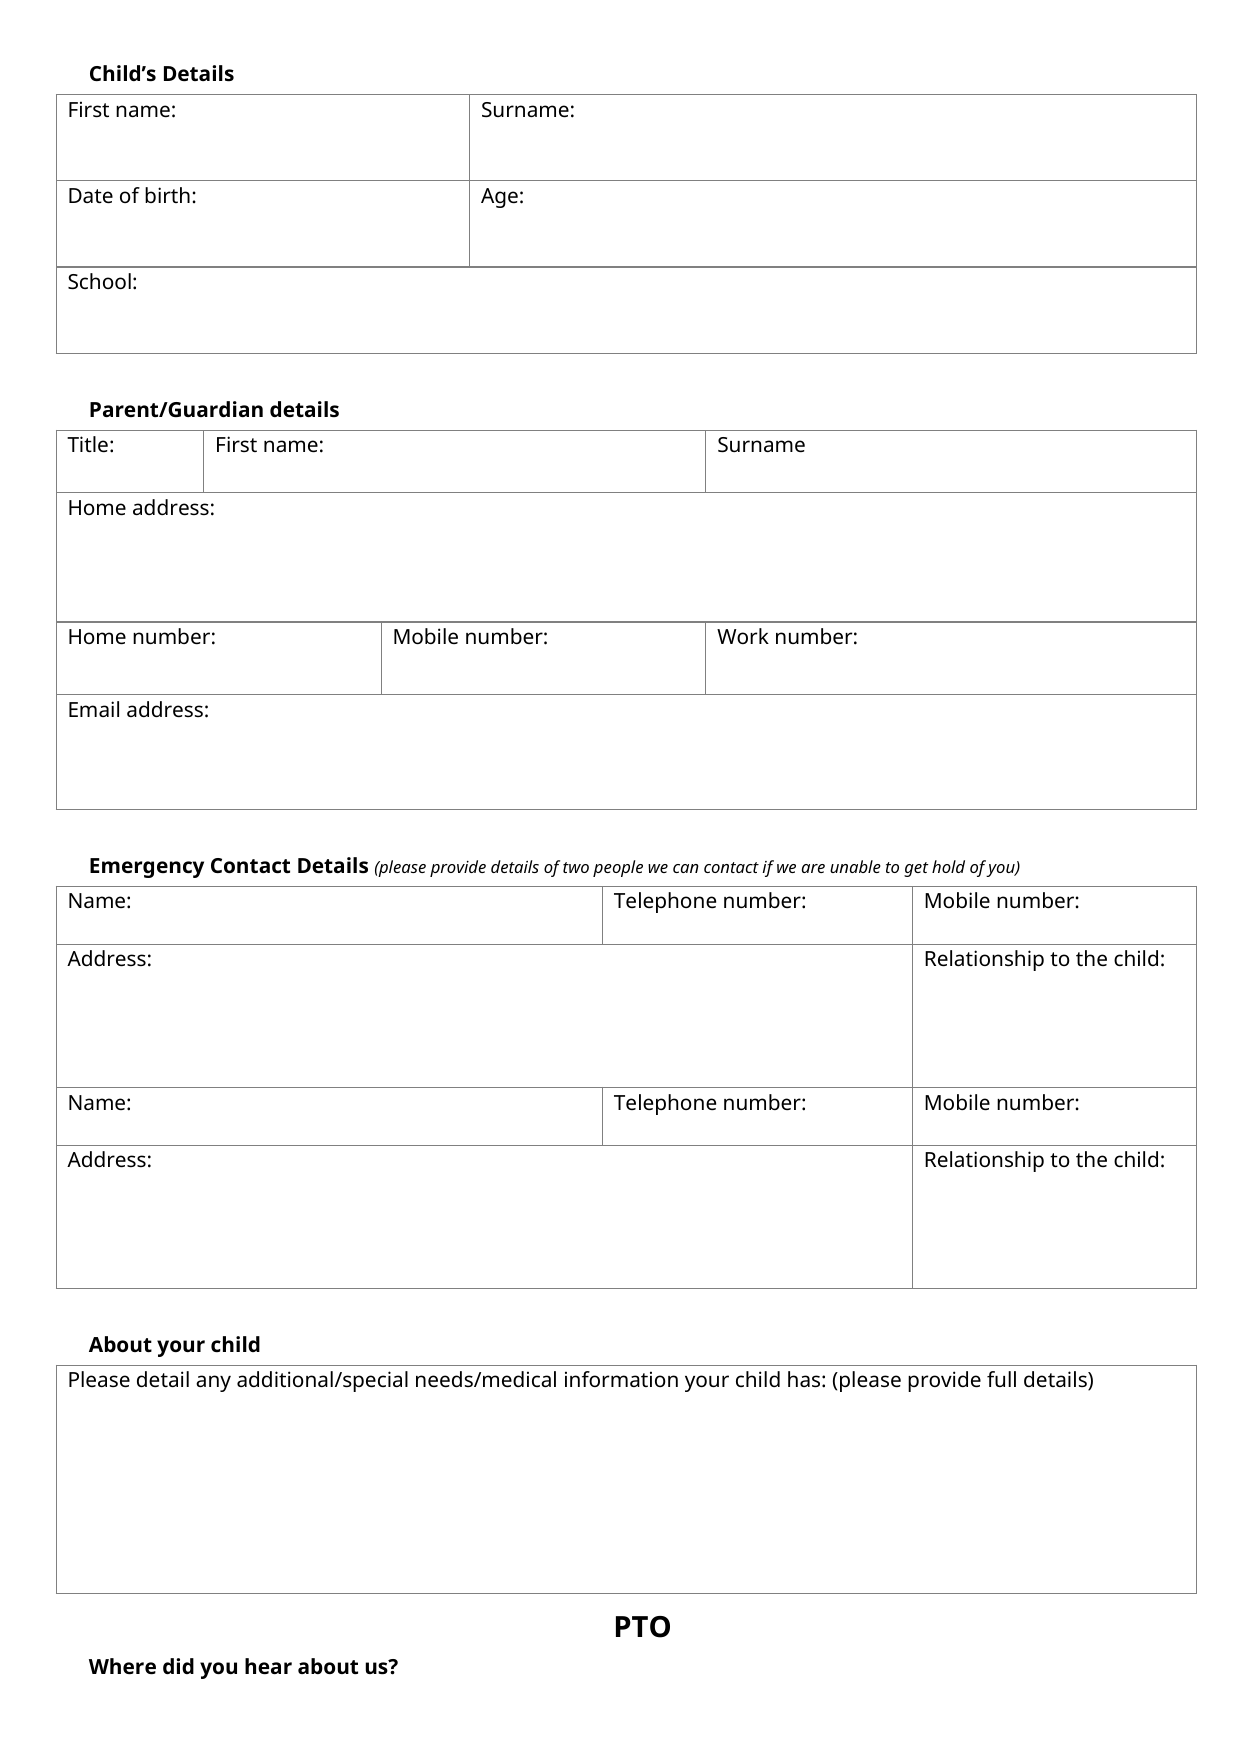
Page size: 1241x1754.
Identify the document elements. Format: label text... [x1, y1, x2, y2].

table_cell School: [57, 268, 1196, 353]
table_cell Mobile number: [913, 1088, 1196, 1144]
table_cell Name: [57, 1088, 602, 1144]
table_cell Telephone number: [603, 1088, 912, 1144]
subtitle Emergency Contact Details (please provide details of two people we can contact if we are unable to get hold of you) [89, 851, 1152, 879]
table_header Surname [706, 431, 1196, 492]
table_cell Age: [470, 181, 1196, 266]
table_cell Mobile number: [382, 623, 705, 694]
table_header Surname: [470, 95, 1196, 180]
text Where did you hear about us? [89, 1652, 1152, 1681]
text PTO [89, 1607, 1196, 1646]
table_header Please detail any additional/special needs/medical information your child has: (please provide full details) [57, 1366, 1196, 1593]
table_cell Date of birth: [57, 181, 469, 266]
text About your child [89, 1330, 1152, 1358]
text Parent/Guardian details [89, 395, 1152, 423]
table_cell Work number: [706, 623, 1196, 694]
table_cell Email address: [57, 695, 1196, 809]
table_cell Address: [57, 945, 912, 1087]
table_header Mobile number: [913, 887, 1196, 943]
table_cell Home address: [57, 493, 1196, 621]
table_header Name: [57, 887, 602, 943]
table_header First name: [204, 431, 705, 492]
table_cell Address: [57, 1146, 912, 1288]
subtitle Child’s Details [89, 59, 1152, 87]
table_header Title: [57, 431, 203, 492]
table_cell Relationship to the child: [913, 945, 1196, 1087]
table_cell Relationship to the child: [913, 1146, 1196, 1288]
table_header Telephone number: [603, 887, 912, 943]
table_header First name: [57, 95, 469, 180]
table_cell Home number: [57, 623, 381, 694]
